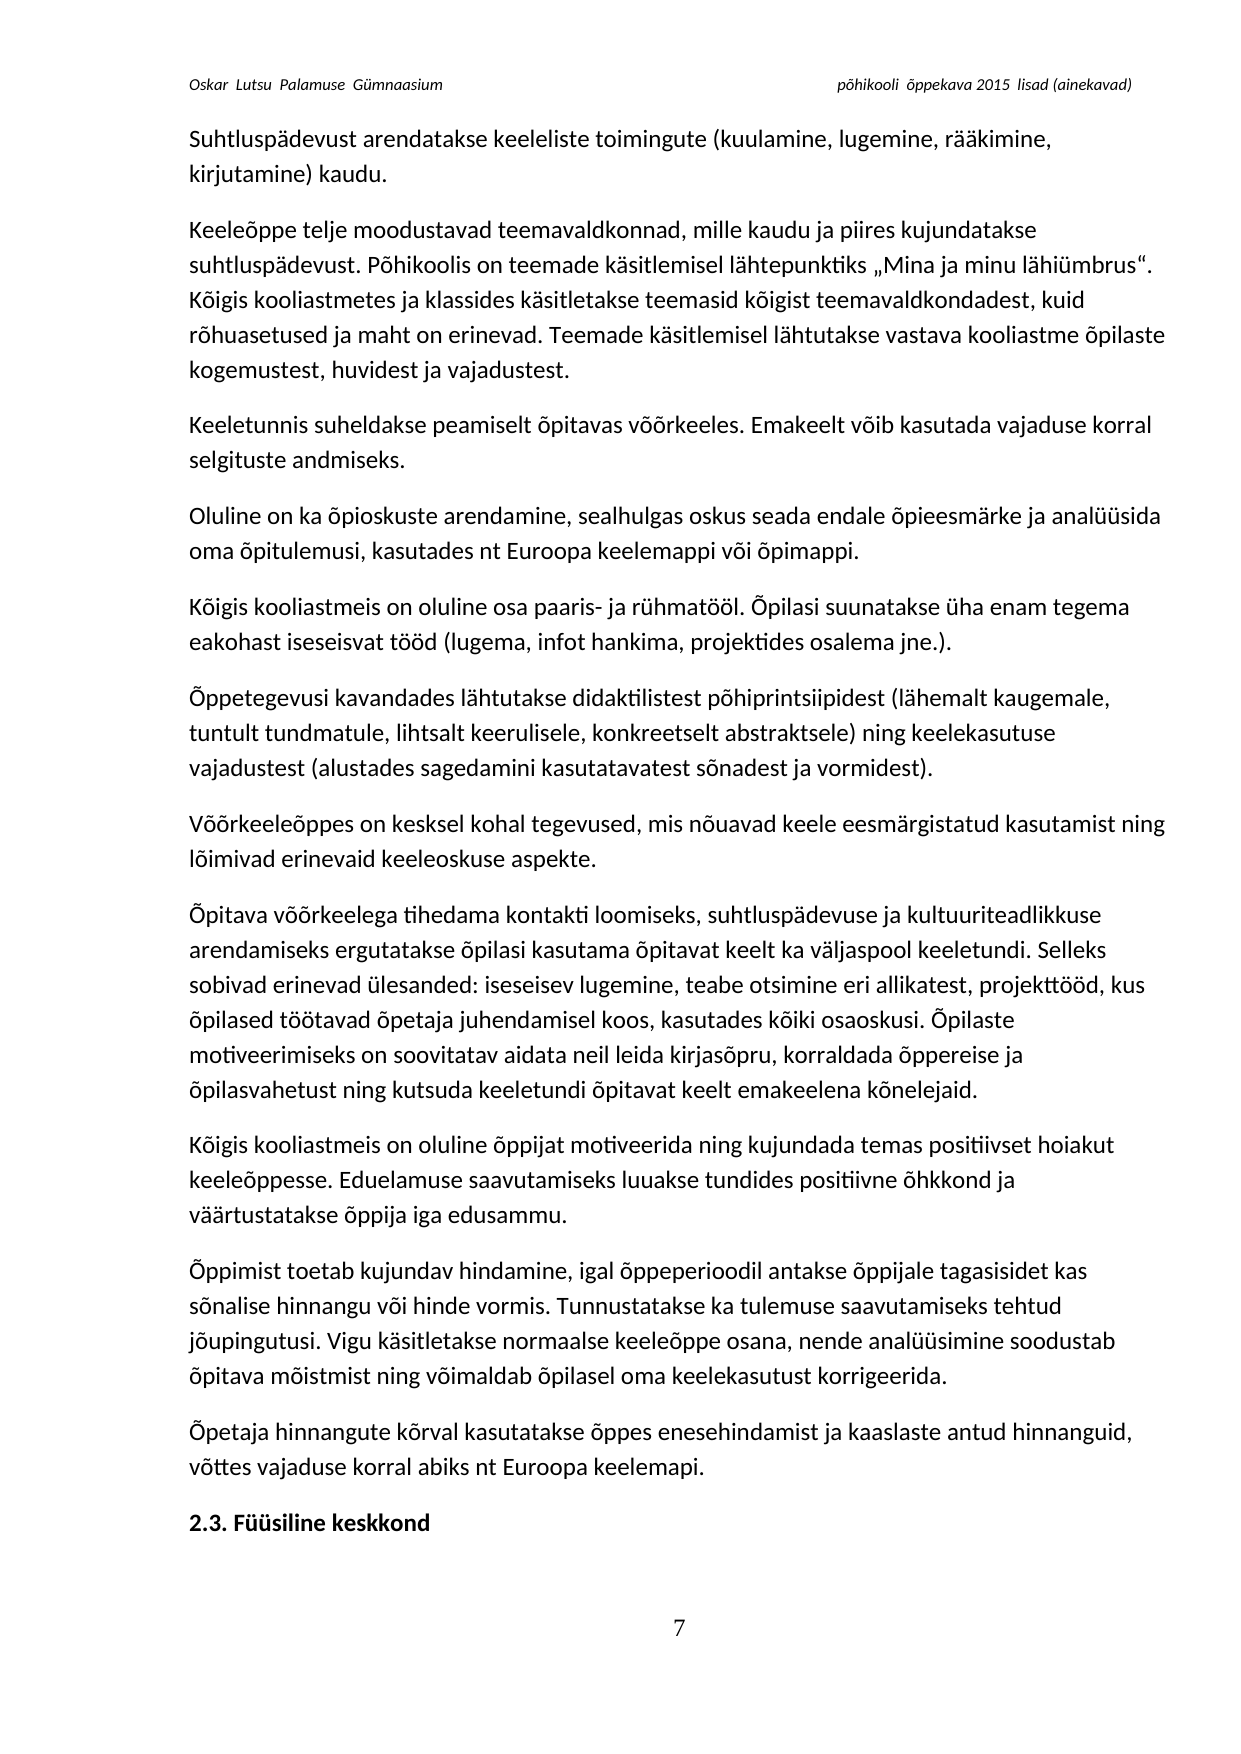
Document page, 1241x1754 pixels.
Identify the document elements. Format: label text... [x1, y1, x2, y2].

text Suhtluspädevust arendatakse keeleliste toimingute (kuulamine, lugemine, rääkimine, kirjutamine) kaudu. [189, 123, 1169, 188]
text Keeletunnis suheldakse peamiselt õpitavas võõrkeeles. Emakeelt võib kasutada vajaduse korral selgituste andmiseks. [189, 409, 1169, 475]
text Võõrkeeleõppes on kesksel kohal tegevused, mis nõuavad keele eesmärgistatud kasutamist ning lõimivad erinevaid keeleoskuse aspekte. [189, 808, 1169, 873]
text Kõigis kooliastmeis on oluline õppijat motiveerida ning kujundada temas positiivset hoiakut keeleõppesse. Eduelamuse saavutamiseks luuakse tundides positiivne õhkkond ja väärtustatakse õppija iga edusammu. [189, 1129, 1169, 1230]
text Oluline on ka õpioskuste arendamine, sealhulgas oskus seada endale õpieesmärke ja analüüsida oma õpitulemusi, kasutades nt Euroopa keelemappi või õpimappi. [189, 500, 1169, 566]
text Õppimist toetab kujundav hindamine, igal õppeperioodil antakse õppijale tagasisidet kas sõnalise hinnangu või hinde vormis. Tunnustatakse ka tulemuse saavutamiseks tehtud jõupingutusi. Vigu käsitletakse normaalse keeleõppe osana, nende analüüsimine soodustab õpitava mõistmist ning võimaldab õpilasel oma keelekasutust korrigeerida. [189, 1255, 1169, 1391]
text Kõigis kooliastmeis on oluline osa paaris- ja rühmatööl. Õpilasi suunatakse üha enam tegema eakohast iseseisvat tööd (lugema, infot hankima, projektides osalema jne.). [189, 591, 1169, 657]
text Õpetaja hinnangute kõrval kasutatakse õppes enesehindamist ja kaaslaste antud hinnanguid, võttes vajaduse korral abiks nt Euroopa keelemapi. [189, 1416, 1169, 1482]
text Keeleõppe telje moodustavad teemavaldkonnad, mille kaudu ja piires kujundatakse suhtluspädevust. Põhikoolis on teemade käsitlemisel lähtepunktiks „Mina ja minu lähiümbrus“. Kõigis kooliastmetes ja klassides käsitletakse teemasid kõigist teemavaldkondadest, kuid rõhuasetused ja maht on erinevad. Teemade käsitlemisel lähtutakse vastava kooliastme õpilaste kogemustest, huvidest ja vajadustest. [189, 214, 1169, 384]
text Õpitava võõrkeelega tihedama kontakti loomiseks, suhtluspädevuse ja kultuuriteadlikkuse arendamiseks ergutatakse õpilasi kasutama õpitavat keelt ka väljaspool keeletundi. Selleks sobivad erinevad ülesanded: iseseisev lugemine, teabe otsimine eri allikatest, projekttööd, kus õpilased töötavad õpetaja juhendamisel koos, kasutades kõiki osaoskusi. Õpilaste motiveerimiseks on soovitatav aidata neil leida kirjasõpru, korraldada õppereise ja õpilasvahetust ning kutsuda keeletundi õpitavat keelt emakeelena kõnelejaid. [189, 899, 1169, 1104]
text Õppetegevusi kavandades lähtutakse didaktilistest põhiprintsiipidest (lähemalt kaugemale, tuntult tundmatule, lihtsalt keerulisele, konkreetselt abstraktsele) ning keelekasutuse vajadustest (alustades sagedamini kasutatavatest sõnadest ja vormidest). [189, 682, 1169, 783]
text 2.3. Füüsiline keskkond [189, 1507, 1169, 1538]
